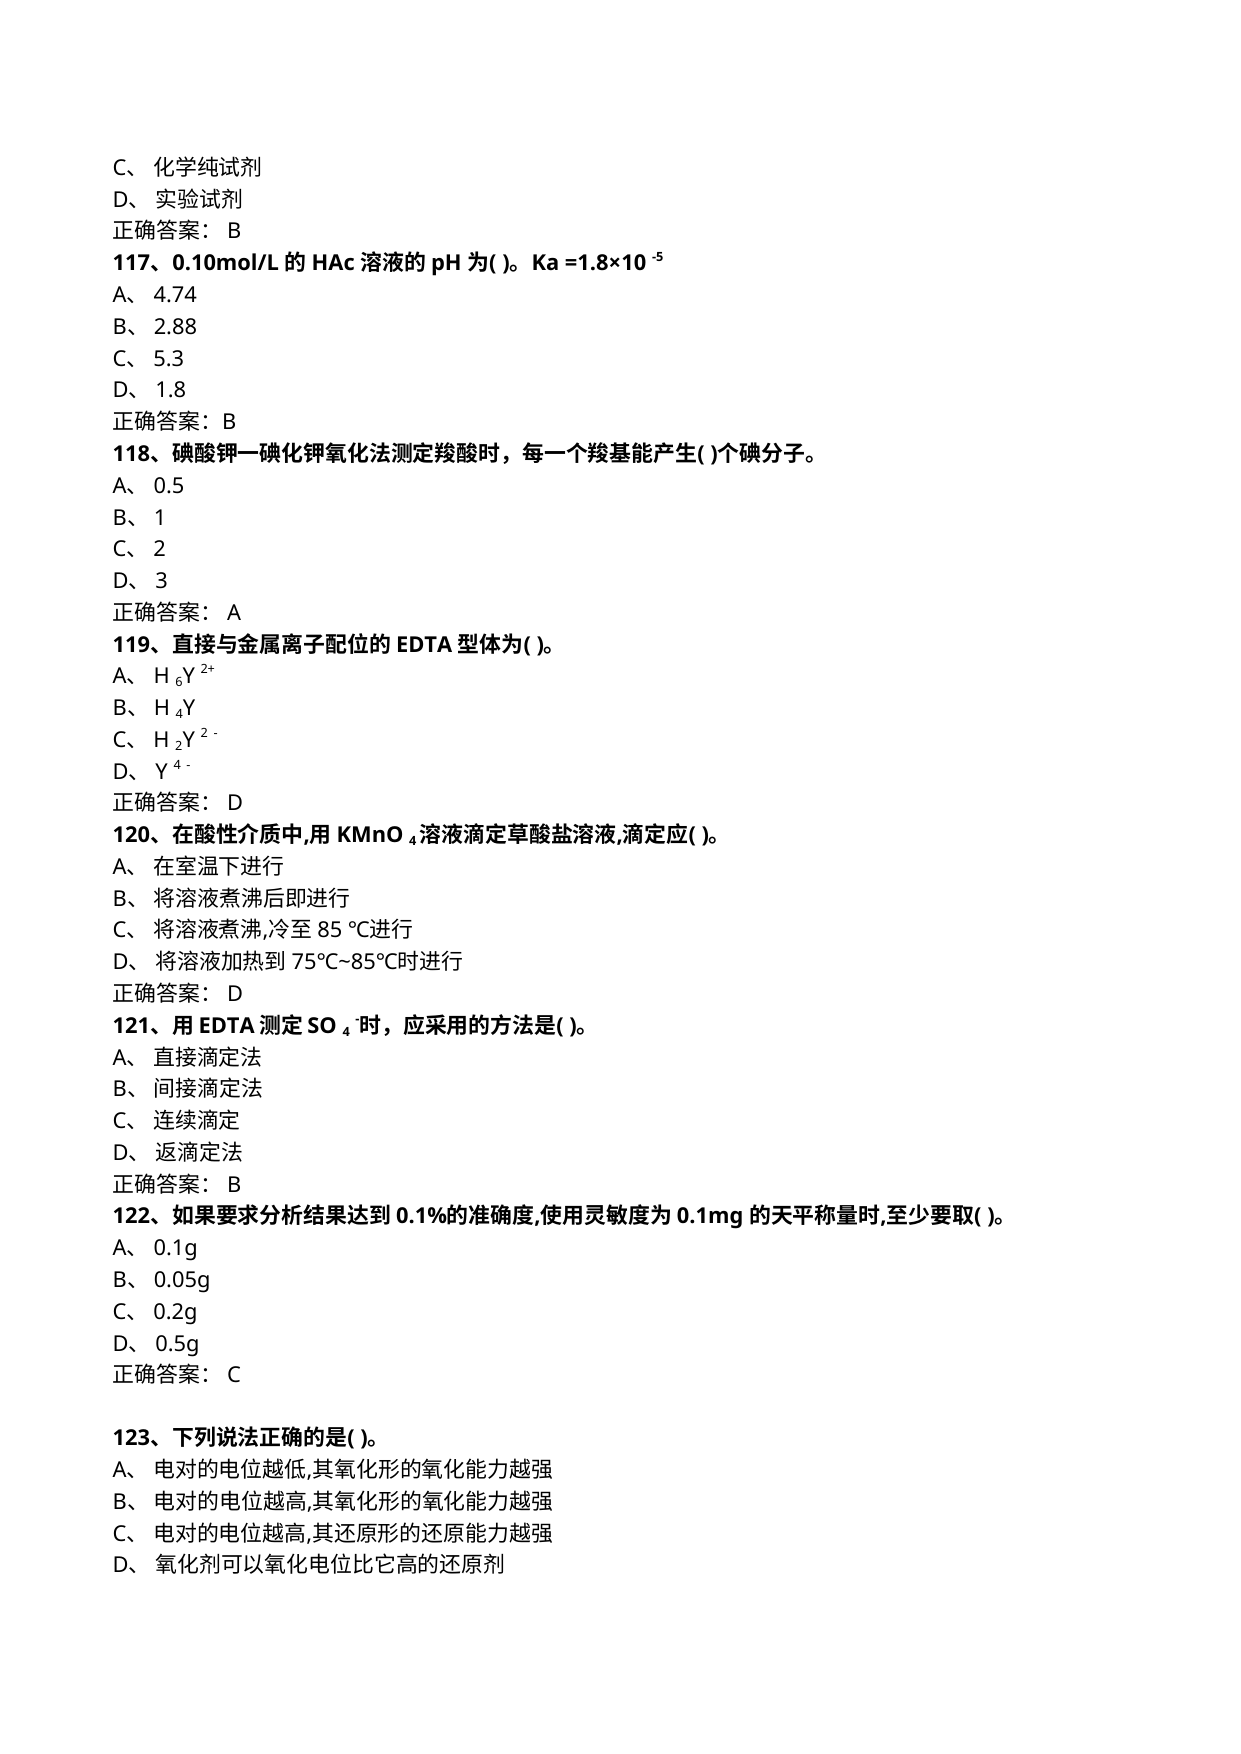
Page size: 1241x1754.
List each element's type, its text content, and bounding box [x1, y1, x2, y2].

text C、 连续滴定 [112, 1103, 1128, 1135]
text C、 2 [112, 531, 1128, 563]
text B、 1 [112, 499, 1128, 531]
text 正确答案：B [112, 404, 1128, 436]
text 正确答案： D [112, 976, 1128, 1008]
text A、 4.74 [112, 277, 1128, 309]
text 121、用EDTA测定SO 4 -时，应采用的方法是( )。 [112, 1008, 1128, 1039]
text D、 实验试剂 [112, 182, 1128, 213]
text D、 3 [112, 563, 1128, 595]
text D、 Y 4 - [112, 754, 1128, 785]
text C、 电对的电位越高,其还原形的还原能力越强 [112, 1516, 1128, 1547]
text 119、直接与金属离子配位的 EDTA 型体为( )。 [112, 627, 1128, 658]
text D、 返滴定法 [112, 1135, 1128, 1167]
text 正确答案： B [112, 1167, 1128, 1198]
text A、 电对的电位越低,其氧化形的氧化能力越强 [112, 1452, 1128, 1484]
text D、 将溶液加热到 75℃~85℃时进行 [112, 944, 1128, 976]
text 117、0.10mol/L 的 HAc 溶液的 pH 为( )。Ka =1.8×10 -5 [112, 245, 1128, 277]
text A、 H 6Y 2+ [112, 658, 1128, 690]
text 120、在酸性介质中,用 KMnO 4 溶液滴定草酸盐溶液,滴定应( )。 [112, 817, 1128, 849]
text B、 将溶液煮沸后即进行 [112, 881, 1128, 912]
text A、 在室温下进行 [112, 849, 1128, 881]
text 123、下列说法正确的是( )。 [112, 1420, 1128, 1452]
text 122、如果要求分析结果达到 0.1%的准确度,使用灵敏度为 0.1mg 的天平称量时,至少要取( )。 [112, 1198, 1128, 1230]
text D、 氧化剂可以氧化电位比它高的还原剂 [112, 1547, 1128, 1579]
text 118、碘酸钾一碘化钾氧化法测定羧酸时，每一个羧基能产生( )个碘分子。 [112, 436, 1128, 468]
text D、 1.8 [112, 372, 1128, 404]
text A、 直接滴定法 [112, 1039, 1128, 1071]
text B、 电对的电位越高,其氧化形的氧化能力越强 [112, 1484, 1128, 1516]
text C、 H 2Y 2 - [112, 722, 1128, 754]
text A、 0.5 [112, 468, 1128, 499]
text B、 2.88 [112, 309, 1128, 341]
text 正确答案： C [112, 1357, 1128, 1389]
text D、 0.5g [112, 1326, 1128, 1357]
text B、 H 4Y [112, 690, 1128, 722]
text C、 0.2g [112, 1294, 1128, 1326]
text C、 5.3 [112, 341, 1128, 372]
text B、 0.05g [112, 1262, 1128, 1294]
text B、 间接滴定法 [112, 1071, 1128, 1103]
text 正确答案： B [112, 213, 1128, 245]
text C、 化学纯试剂 [112, 150, 1128, 182]
text C、 将溶液煮沸,冷至 85 ℃进行 [112, 912, 1128, 944]
text 正确答案： D [112, 785, 1128, 817]
text 正确答案： A [112, 595, 1128, 627]
text A、 0.1g [112, 1230, 1128, 1262]
